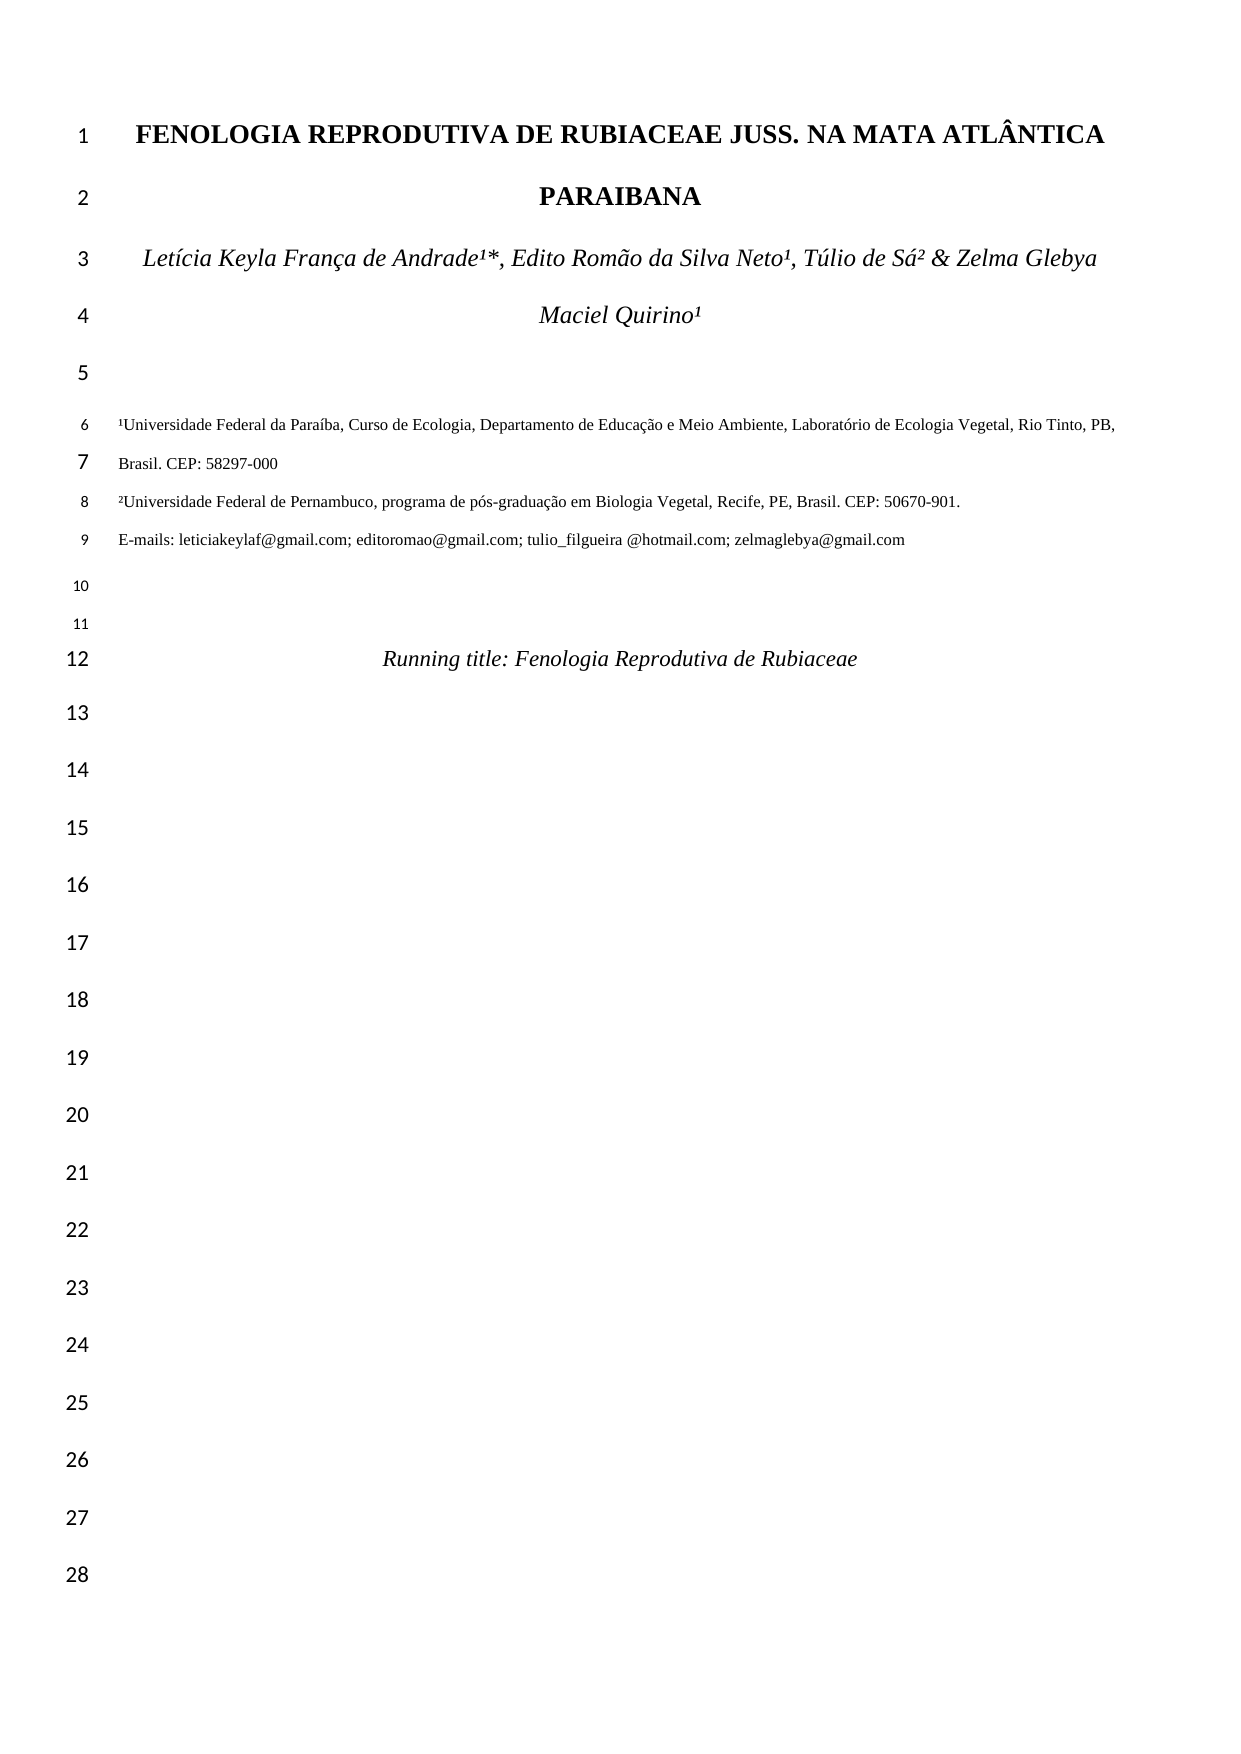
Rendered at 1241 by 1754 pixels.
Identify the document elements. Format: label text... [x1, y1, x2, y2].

text Running title: Fenologia Reprodutiva de Rubiaceae [118, 645, 1122, 672]
text FENOLOGIA REPRODUTIVA DE RUBIACEAE JUSS. NA MATA ATLÂNTICA PARAIBANA [118, 118, 1122, 212]
text ²Universidade Federal de Pernambuco, programa de pós-graduação em Biologia Vegetal, Recife, PE, Brasil. CEP: 50670-901. [118, 492, 1122, 511]
text ¹Universidade Federal da Paraíba, Curso de Ecologia, Departamento de Educação e Meio Ambiente, Laboratório de Ecologia Vegetal, Rio Tinto, PB, Brasil. CEP: 58297-000 [118, 415, 1122, 473]
text E-mails: leticiakeylaf@gmail.com; editoromao@gmail.com; tulio_filgueira @hotmail.com; zelmaglebya@gmail.com [118, 530, 1122, 549]
text Letícia Keyla França de Andrade¹*, Edito Romão da Silva Neto¹, Túlio de Sá² & Zelma Glebya Maciel Quirino¹ [118, 243, 1122, 329]
